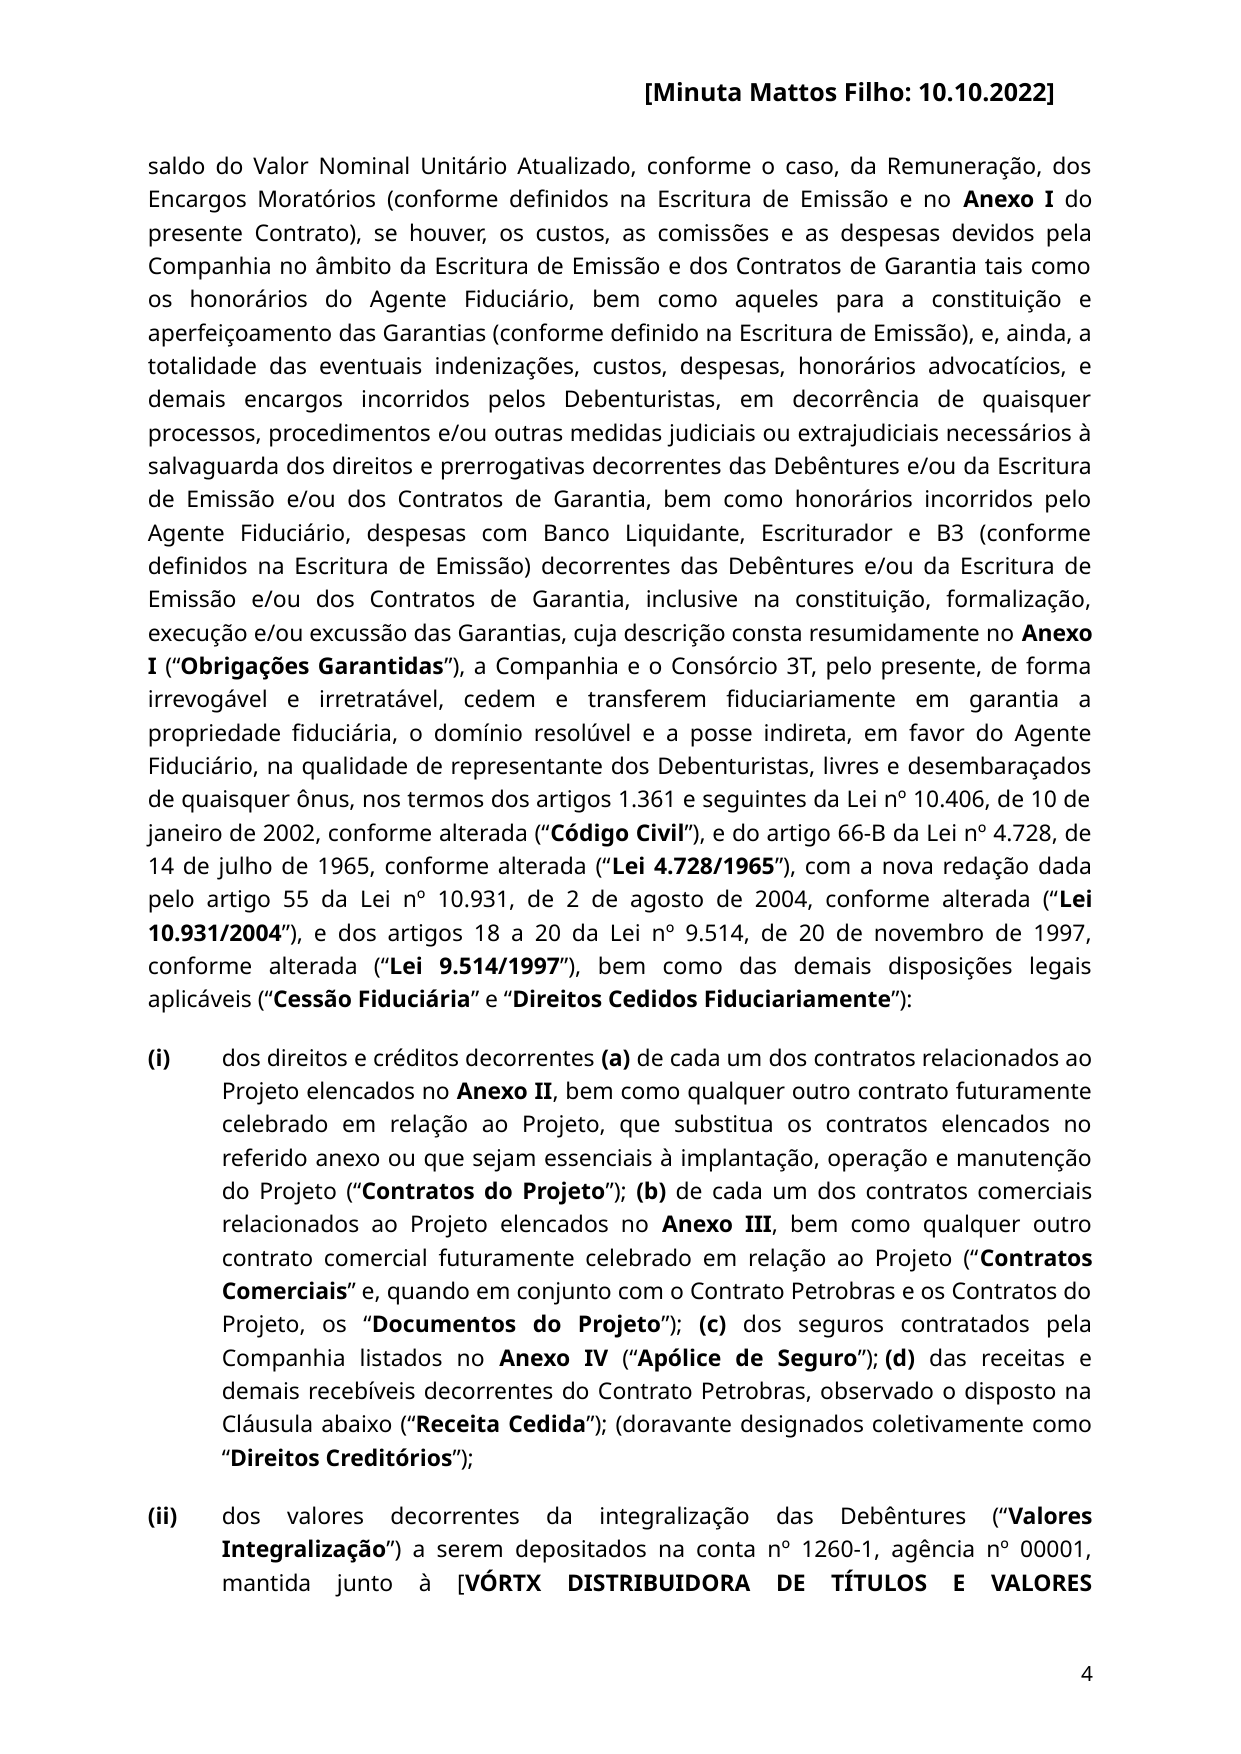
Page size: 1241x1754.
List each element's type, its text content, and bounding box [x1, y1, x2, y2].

list dos direitos e créditos decorrentes (a) de cada um dos contratos relacionados ao Projeto elencados no Anexo II, bem como qualquer outro contrato futuramente celebrado em relação ao Projeto, que substitua os contratos elencados no referido anexo ou que sejam essenciais à implantação, operação e manutenção do Projeto (“Contratos do Projeto”); (b) de cada um dos contratos comerciais relacionados ao Projeto elencados no Anexo III, bem como qualquer outro contrato comercial futuramente celebrado em relação ao Projeto (“Contratos Comerciais” e, quando em conjunto com o Contrato Petrobras e os Contratos do Projeto, os “Documentos do Projeto”); (c) dos seguros contratados pela Companhia listados no Anexo IV (“Apólice de Seguro”); (d) das receitas e demais recebíveis decorrentes do Contrato Petrobras, observado o disposto na Cláusula 4.2 abaixo (“Receita Cedida”); (doravante designados coletivamente como “Direitos Creditórios”); [148, 1039, 1092, 1473]
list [148, 1498, 1092, 1598]
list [148, 148, 1092, 1014]
